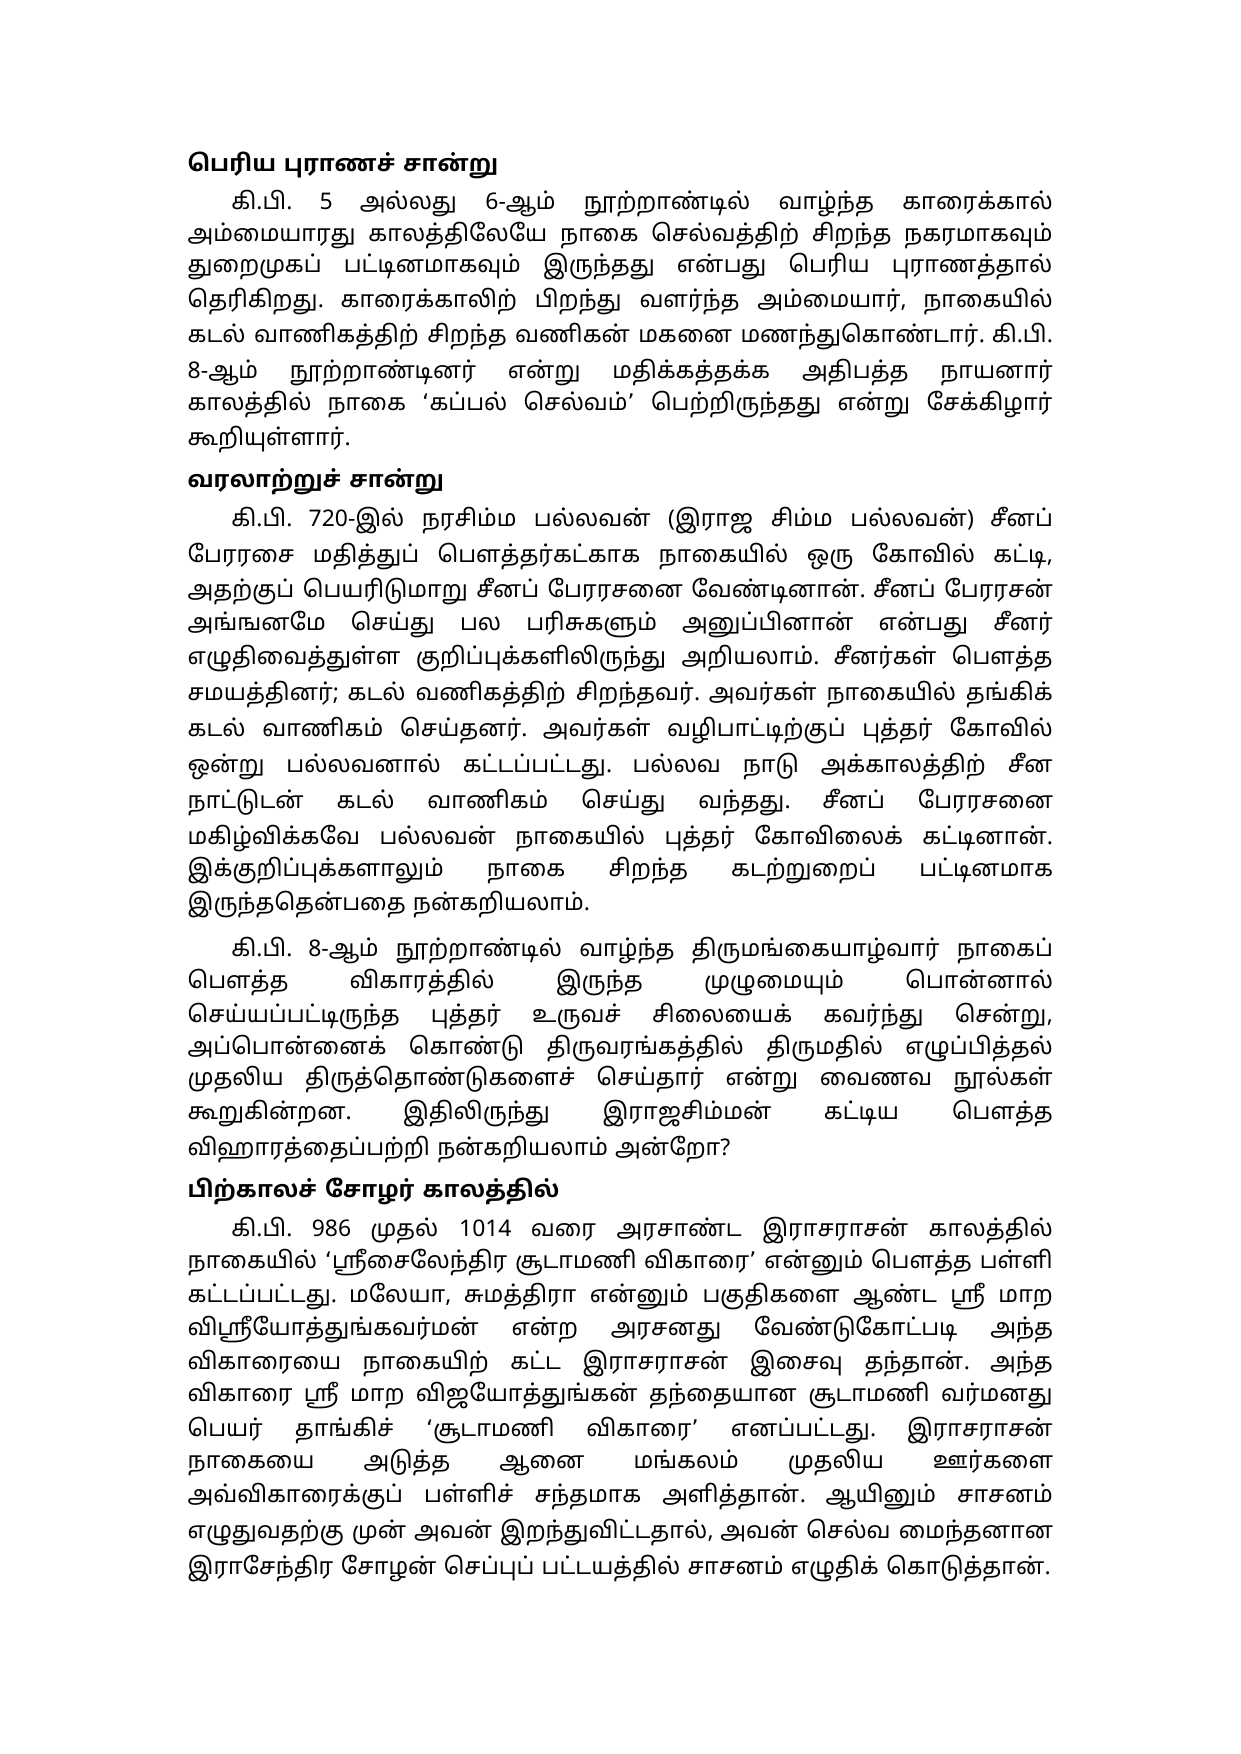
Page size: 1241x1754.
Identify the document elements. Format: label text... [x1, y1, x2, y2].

text பெரிய புராணச் சான்று [187, 150, 1053, 177]
text கி.பி. 5 அல்லது 6-ஆம் நூற்றாண்டில் வாழ்ந்த காரைக்கால் அம்மையாரது காலத்திலேயே நாகை செல்வத்திற் சிறந்த நகரமாகவும் துறைமுகப் பட்டினமாகவும் இருந்தது என்பது பெரிய புராணத்தால் தெரிகிறது. காரைக்காலிற் பிறந்து வளர்ந்த அம்மையார், நாகையில் கடல் வாணிகத்திற் சிறந்த வணிகன் மகனை மணந்துகொண்டார். கி.பி. 8-ஆம் நூற்றாண்டினர் என்று மதிக்கத்தக்க அதிபத்த நாயனார் காலத்தில் நாகை ‘கப்பல் செல்வம்’ பெற்றிருந்தது என்று சேக்கிழார் கூறியுள்ளார். [187, 185, 1053, 452]
text கி.பி. 720-இல் நரசிம்ம பல்லவன் (இராஜ சிம்ம பல்லவன்) சீனப் பேரரசை மதித்துப் பௌத்தர்கட்காக நாகையில் ஒரு கோவில் கட்டி, அதற்குப் பெயரிடுமாறு சீனப் பேரரசனை வேண்டினான். சீனப் பேரரசன் அங்ஙனமே செய்து பல பரிசுகளும் அனுப்பினான் என்பது சீனர் எழுதிவைத்துள்ள குறிப்புக்களிலிருந்து அறியலாம். சீனர்கள் பௌத்த சமயத்தினர்; கடல் வணிகத்திற் சிறந்தவர். அவர்கள் நாகையில் தங்கிக் கடல் வாணிகம் செய்தனர். அவர்கள் வழிபாட்டிற்குப் புத்தர் கோவில் ஒன்று பல்லவனால் கட்டப்பட்டது. பல்லவ நாடு அக்காலத்திற் சீன நாட்டுடன் கடல் வாணிகம் செய்து வந்தது. சீனப் பேரரசனை மகிழ்விக்கவே பல்லவன் நாகையில் புத்தர் கோவிலைக் கட்டினான். இக்குறிப்புக்களாலும் நாகை சிறந்த கடற்றுறைப் பட்டினமாக இருந்ததென்பதை நன்கறியலாம். [187, 502, 1053, 917]
text கி.பி. 986 முதல் 1014 வரை அரசாண்ட இராசராசன் காலத்தில் நாகையில் ‘ஸ்ரீசைலேந்திர சூடாமணி விகாரை’ என்னும் பௌத்த பள்ளி கட்டப்பட்டது. மலேயா, சுமத்திரா என்னும் பகுதிகளை ஆண்ட ஸ்ரீ மாற விஸ்ரீயோத்துங்கவர்மன் என்ற அரசனது வேண்டுகோட்படி அந்த விகாரையை நாகையிற் கட்ட இராசராசன் இசைவு தந்தான். அந்த விகாரை ஸ்ரீ மாற விஜயோத்துங்கன் தந்தையான சூடாமணி வர்மனது பெயர் தாங்கிச் ‘சூடாமணி விகாரை’ எனப்பட்டது. இராசராசன் நாகையை அடுத்த ஆனை மங்கலம் முதலிய ஊர்களை அவ்விகாரைக்குப் பள்ளிச் சந்தமாக அளித்தான். ஆயினும் சாசனம் எழுதுவதற்கு முன் அவன் இறந்துவிட்டதால், அவன் செல்வ மைந்தனான இராசேந்திர சோழன் செப்புப் பட்டயத்தில் சாசனம் எழுதிக் கொடுத்தான். [187, 1212, 1053, 1581]
text கி.பி. 8-ஆம் நூற்றாண்டில் வாழ்ந்த திருமங்கையாழ்வார் நாகைப் பௌத்த விகாரத்தில் இருந்த முழுமையும் பொன்னால் செய்யப்பட்டிருந்த புத்தர் உருவச் சிலையைக் கவர்ந்து சென்று, அப்பொன்னைக் கொண்டு திருவரங்கத்தில் திருமதில் எழுப்பித்தல் முதலிய திருத்தொண்டுகளைச் செய்தார் என்று வைணவ நூல்கள் கூறுகின்றன. இதிலிருந்து இராஜசிம்மன் கட்டிய பௌத்த விஹாரத்தைப்பற்றி நன்கறியலாம் அன்றோ? [187, 932, 1053, 1162]
text வரலாற்றுச் சான்று [187, 466, 1053, 493]
text பிற்காலச் சோழர் காலத்தில் [187, 1177, 1053, 1203]
